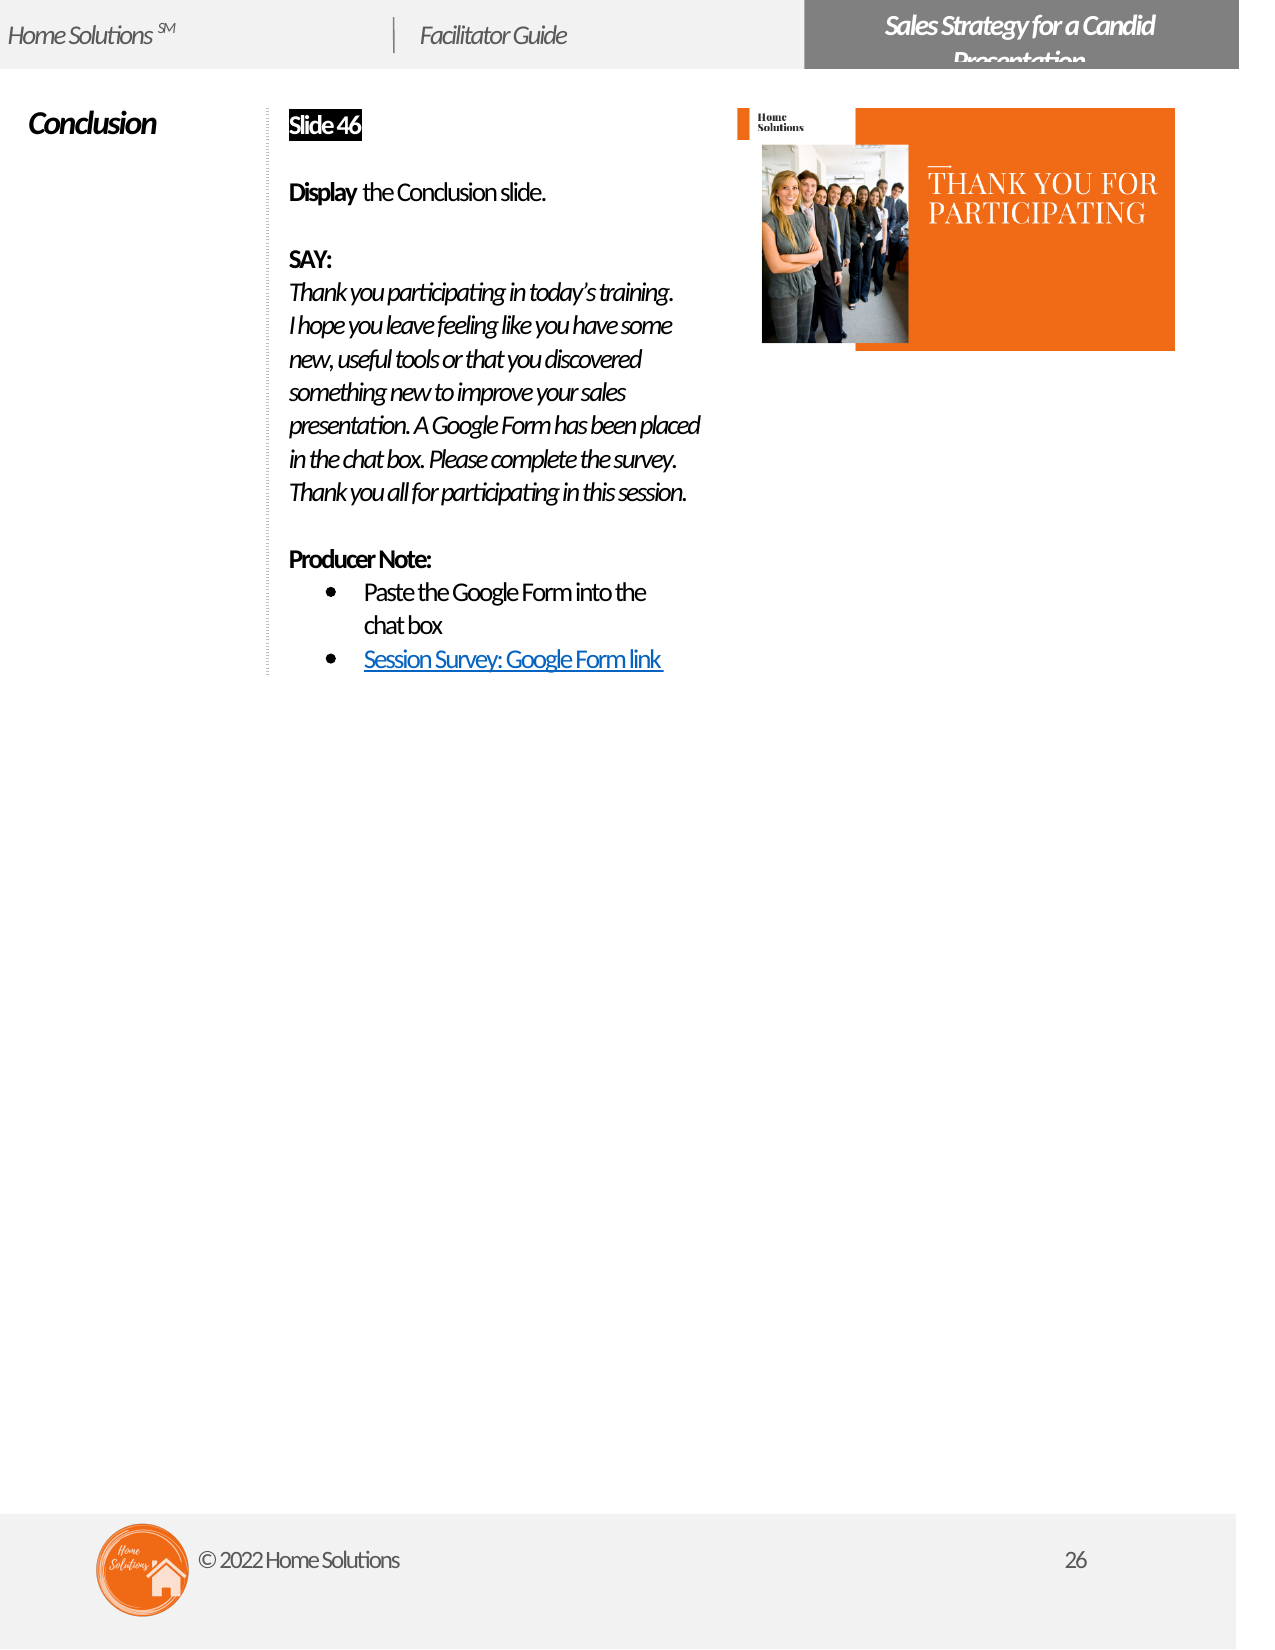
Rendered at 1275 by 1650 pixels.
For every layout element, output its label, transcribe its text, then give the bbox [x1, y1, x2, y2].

table_cell Conclusion [28, 108, 267, 675]
table_cell [722, 108, 1175, 675]
table_cell Slide 46 Display the Conclusion slide. SAY: Thank you participating in today’s training. I hope you leave feeling like you have some new, useful tools or that you discovered something new to improve your sales presentation. A Google Form has been placed in the chat box. Please complete the survey. Thank you all for participating in this session. Producer Note: Paste the Google Form into the chat box. Session Survey: Google Form link [268, 108, 722, 675]
picture [737, 108, 1175, 351]
picture [224, 1559, 230, 1566]
picture [61, 1521, 230, 1617]
